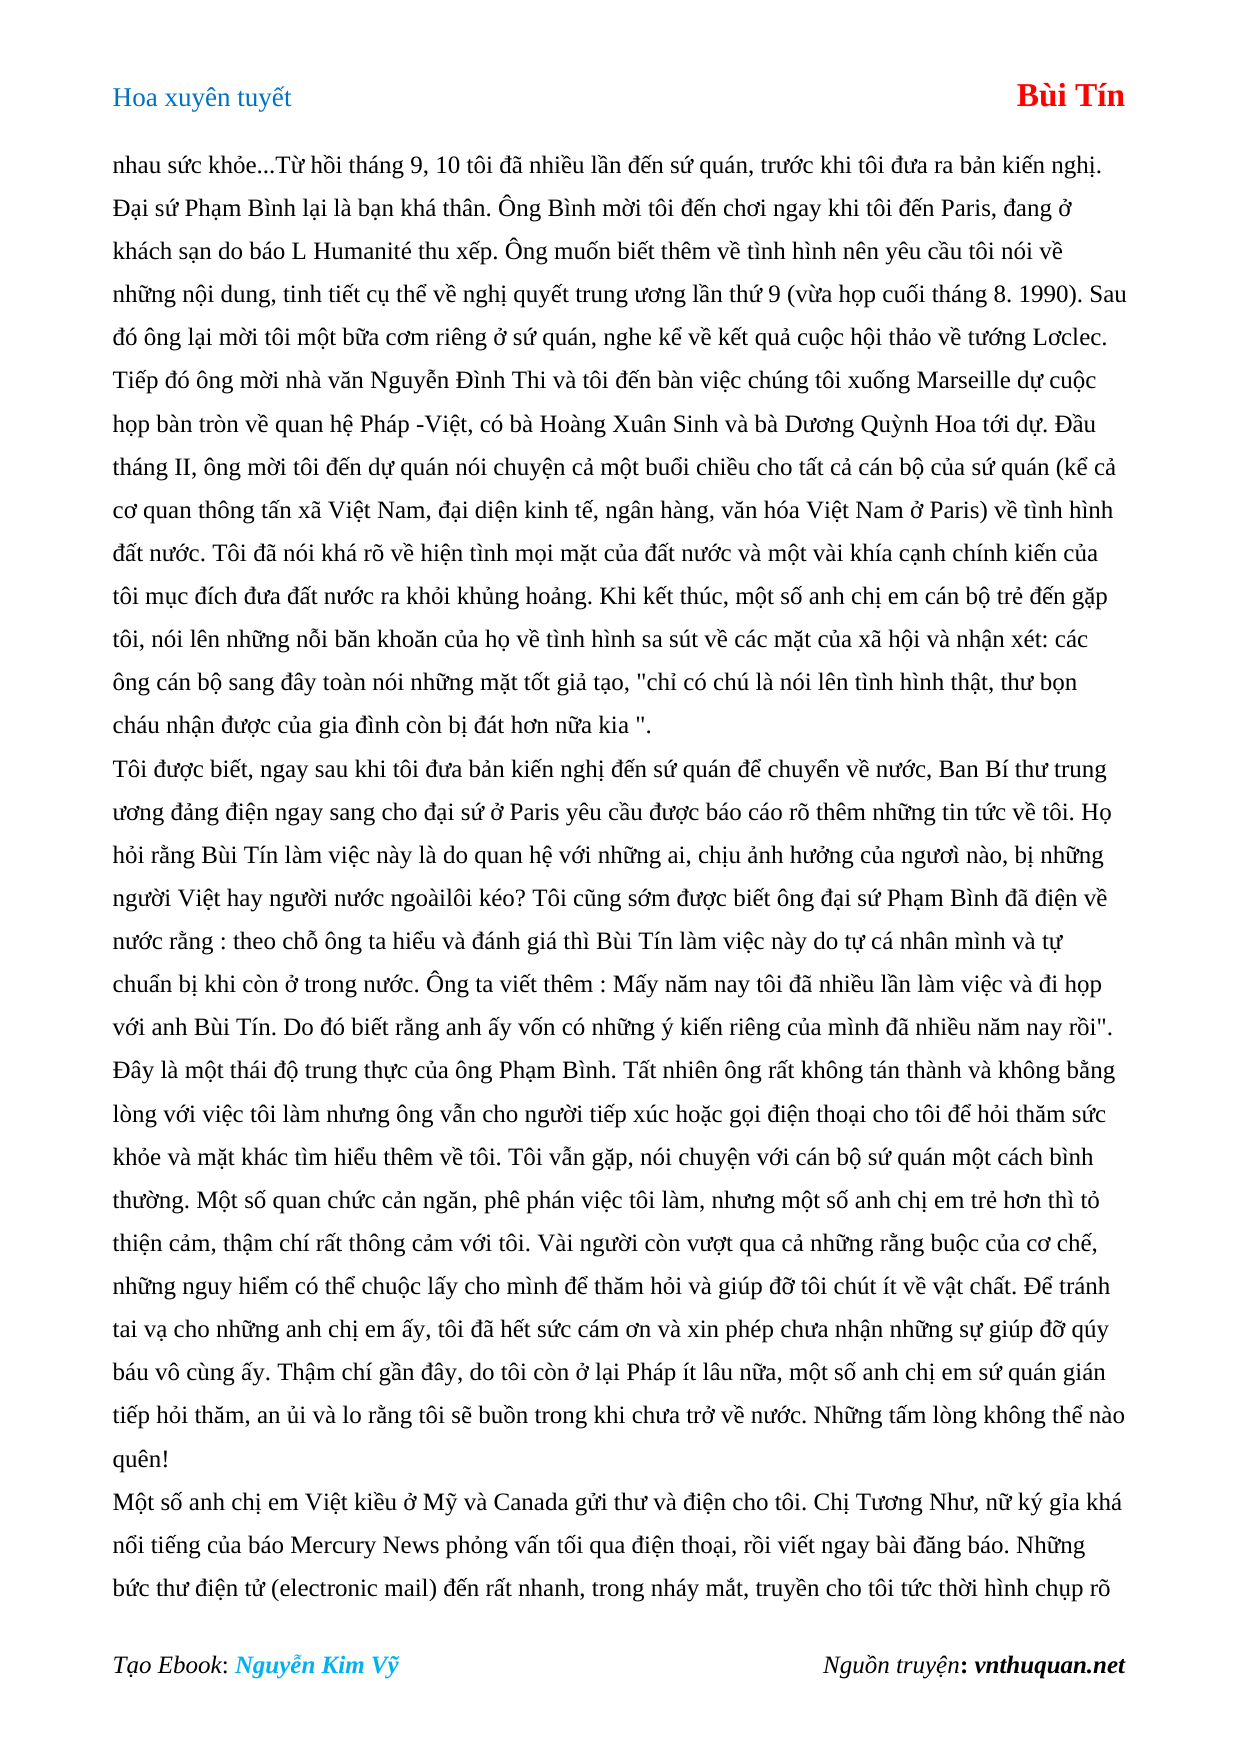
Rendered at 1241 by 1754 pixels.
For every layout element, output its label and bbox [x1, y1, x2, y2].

text [112, 150, 1128, 1602]
